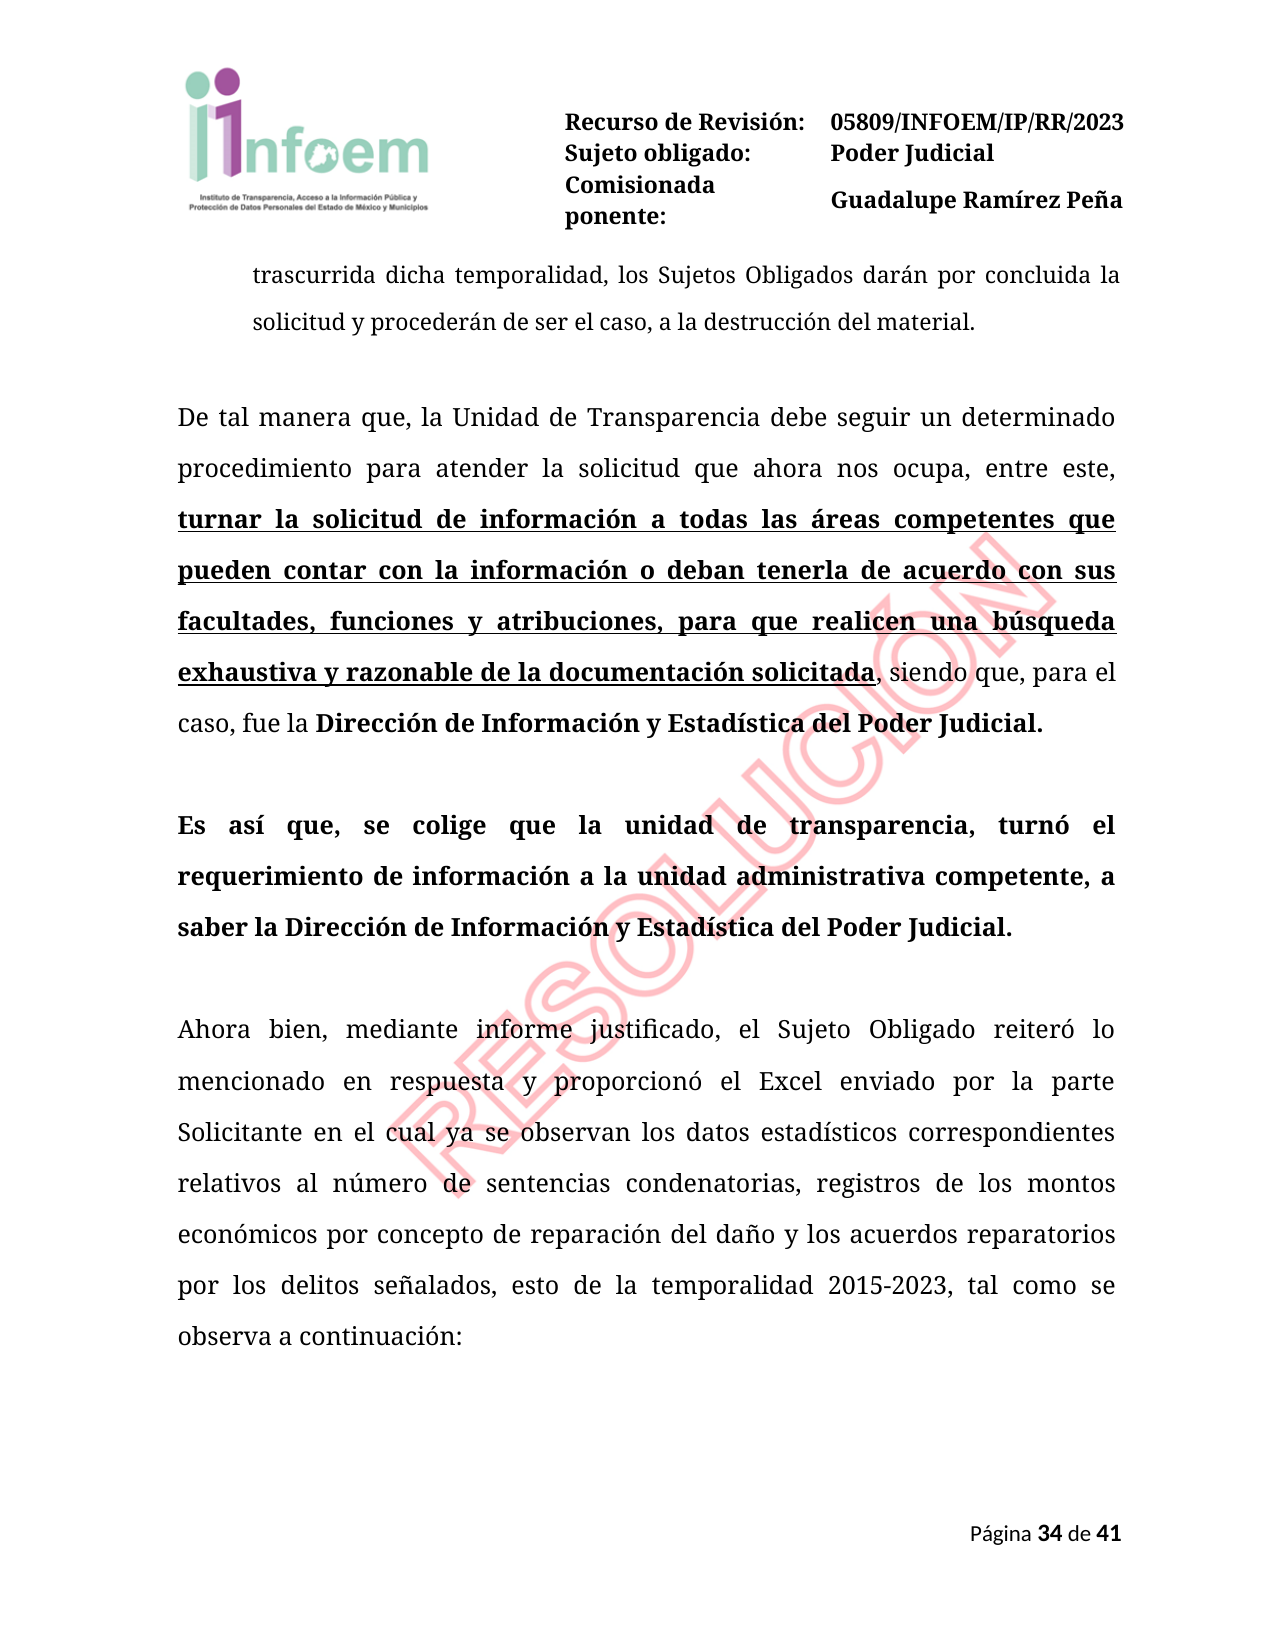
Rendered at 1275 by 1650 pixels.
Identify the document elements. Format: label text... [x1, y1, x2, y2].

text Ahora bien, mediante informe justificado, el Sujeto Obligado reiteró lo mencionado en respuesta y proporcionó el Excel enviado por la parte Solicitante en el cual ya se observan los datos estadísticos correspondientes relativos al número de sentencias condenatorias, registros de los montos económicos por concepto de reparación del daño y los acuerdos reparatorios por los delitos señalados, esto de la temporalidad 2015-2023, tal como se observa a continuación: [177, 1012, 1116, 1352]
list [215, 259, 1121, 337]
text De tal manera que, la Unidad de Transparencia debe seguir un determinado procedimiento para atender la solicitud que ahora nos ocupa, entre este, turnar la solicitud de información a todas las áreas competentes que pueden contar con la información o deban tenerla de acuerdo con sus facultades, funciones y atribuciones, para que realicen una búsqueda exhaustiva y razonable de la documentación solicitada, siendo que, para el caso, fue la Dirección de Información y Estadística del Poder Judicial. [177, 634, 1116, 740]
text De tal manera que, la Unidad de Transparencia debe seguir un determinado procedimiento para atender la solicitud que ahora nos ocupa, entre este, turnar la solicitud de información a todas las áreas competentes que pueden contar con la información o deban tenerla de acuerdo con sus facultades, funciones y atribuciones, para que realicen una búsqueda exhaustiva y razonable de la documentación solicitada, siendo que, para el caso, fue la Dirección de Información y Estadística del Poder Judicial. [177, 583, 1116, 633]
text De tal manera que, la Unidad de Transparencia debe seguir un determinado procedimiento para atender la solicitud que ahora nos ocupa, entre este, turnar la solicitud de información a todas las áreas competentes que pueden contar con la información o deban tenerla de acuerdo con sus facultades, funciones y atribuciones, para que realicen una búsqueda exhaustiva y razonable de la documentación solicitada, siendo que, para el caso, fue la Dirección de Información y Estadística del Poder Judicial. [177, 400, 1116, 531]
text Es así que, se colige que la unidad de transparencia, turnó el requerimiento de información a la unidad administrativa competente, a saber la Dirección de Información y Estadística del Poder Judicial. [177, 808, 1116, 944]
text De tal manera que, la Unidad de Transparencia debe seguir un determinado procedimiento para atender la solicitud que ahora nos ocupa, entre este, turnar la solicitud de información a todas las áreas competentes que pueden contar con la información o deban tenerla de acuerdo con sus facultades, funciones y atribuciones, para que realicen una búsqueda exhaustiva y razonable de la documentación solicitada, siendo que, para el caso, fue la Dirección de Información y Estadística del Poder Judicial. [177, 532, 1116, 582]
picture [65, 7, 1275, 1650]
